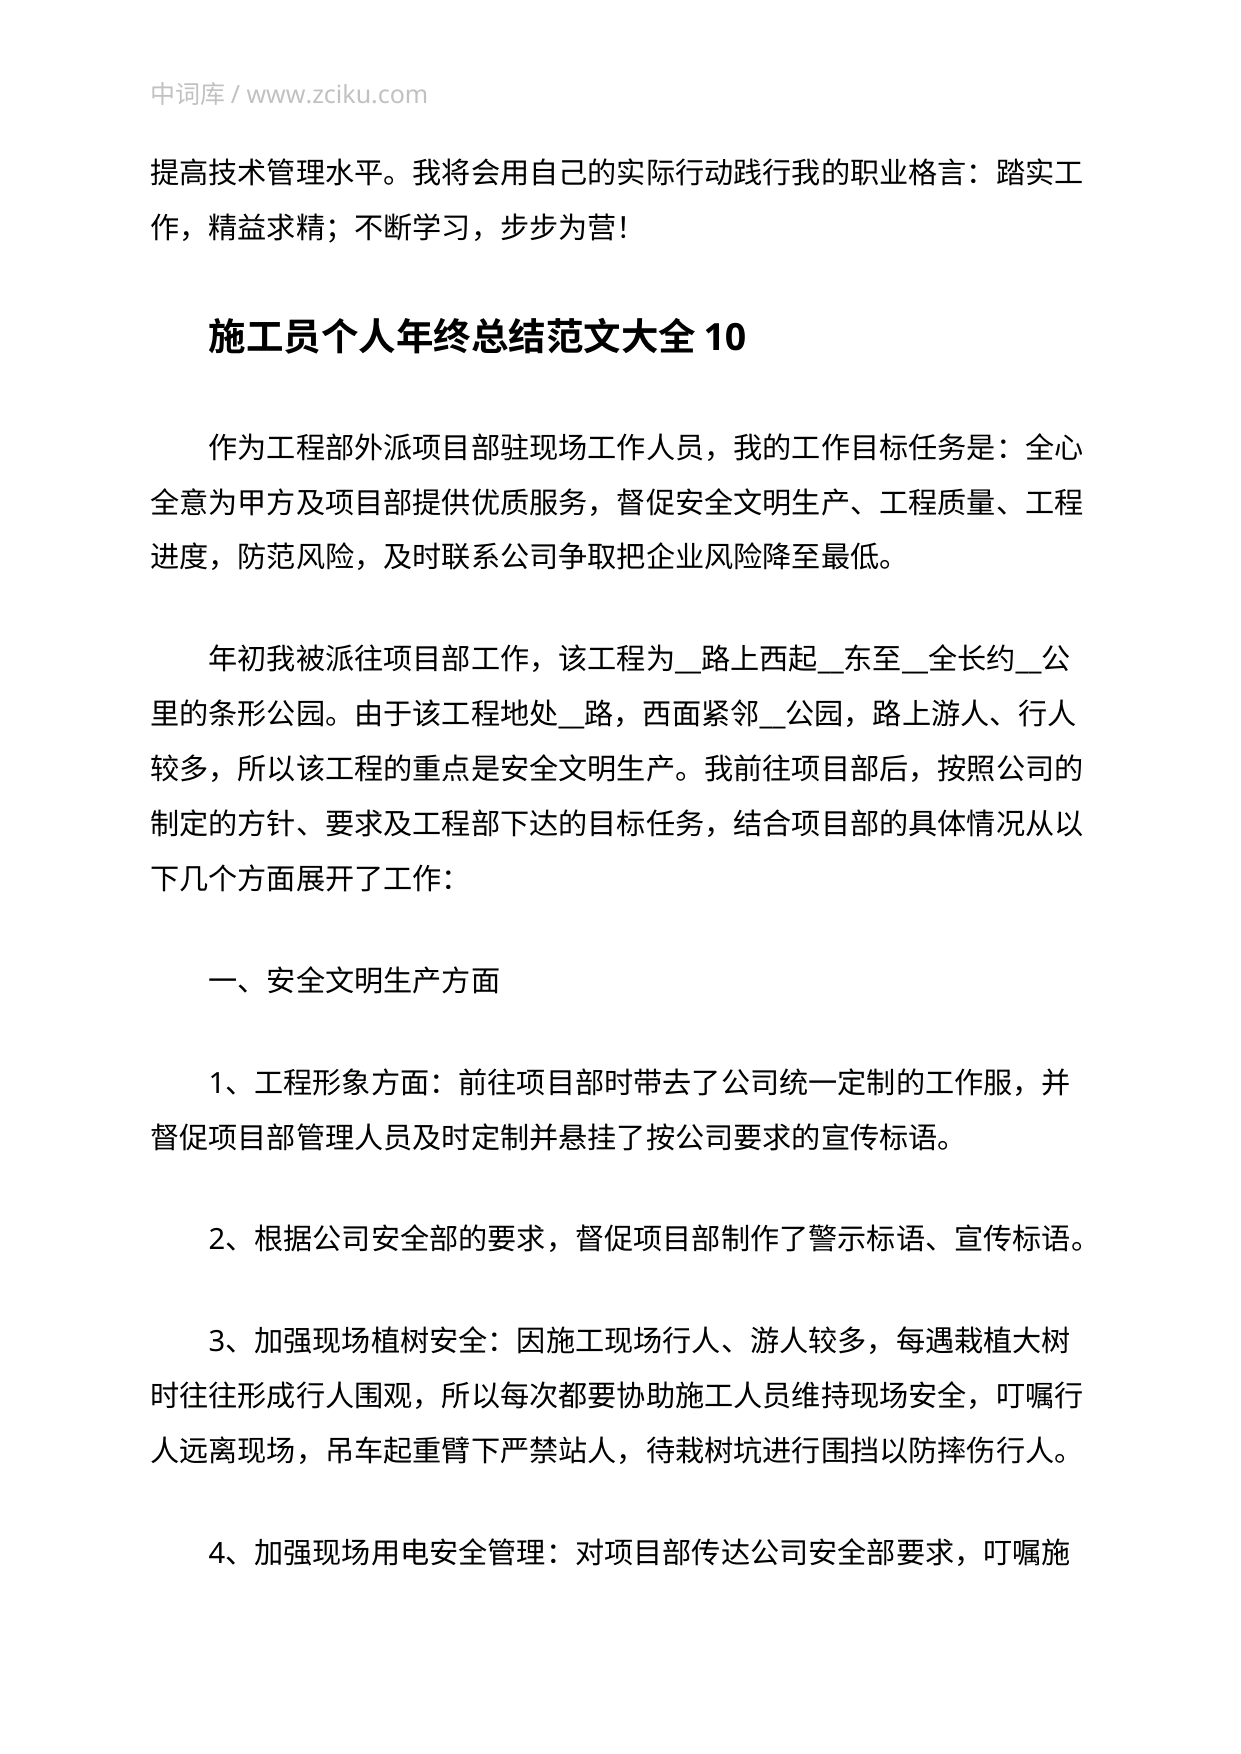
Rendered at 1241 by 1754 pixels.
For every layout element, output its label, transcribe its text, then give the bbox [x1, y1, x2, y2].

text 作为工程部外派项目部驻现场工作人员，我的工作目标任务是：全心全意为甲方及项目部提供优质服务，督促安全文明生产、工程质量、工程进度，防范风险，及时联系公司争取把企业风险降至最低。 [150, 424, 1090, 576]
text 1、工程形象方面：前往项目部时带去了公司统一定制的工作服，并督促项目部管理人员及时定制并悬挂了按公司要求的宣传标语。 [150, 1059, 1090, 1156]
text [150, 1529, 1090, 1572]
text 一、安全文明生产方面 [150, 957, 1090, 1000]
text 2、根据公司安全部的要求，督促项目部制作了警示标语、宣传标语。 [150, 1216, 1090, 1258]
text 3、加强现场植树安全：因施工现场行人、游人较多，每遇栽植大树时往往形成行人围观，所以每次都要协助施工人员维持现场安全，叮嘱行人远离现场，吊车起重臂下严禁站人，待栽树坑进行围挡以防摔伤行人。 [150, 1318, 1090, 1470]
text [150, 150, 1090, 247]
text 年初我被派往项目部工作，该工程为__路上西起__东至__全长约__公里的条形公园。由于该工程地处__路，西面紧邻__公园，路上游人、行人较多，所以该工程的重点是安全文明生产。我前往项目部后，按照公司的制定的方针、要求及工程部下达的目标任务，结合项目部的具体情况从以下几个方面展开了工作： [150, 636, 1090, 898]
text 施工员个人年终总结范文大全10 [150, 307, 1090, 361]
